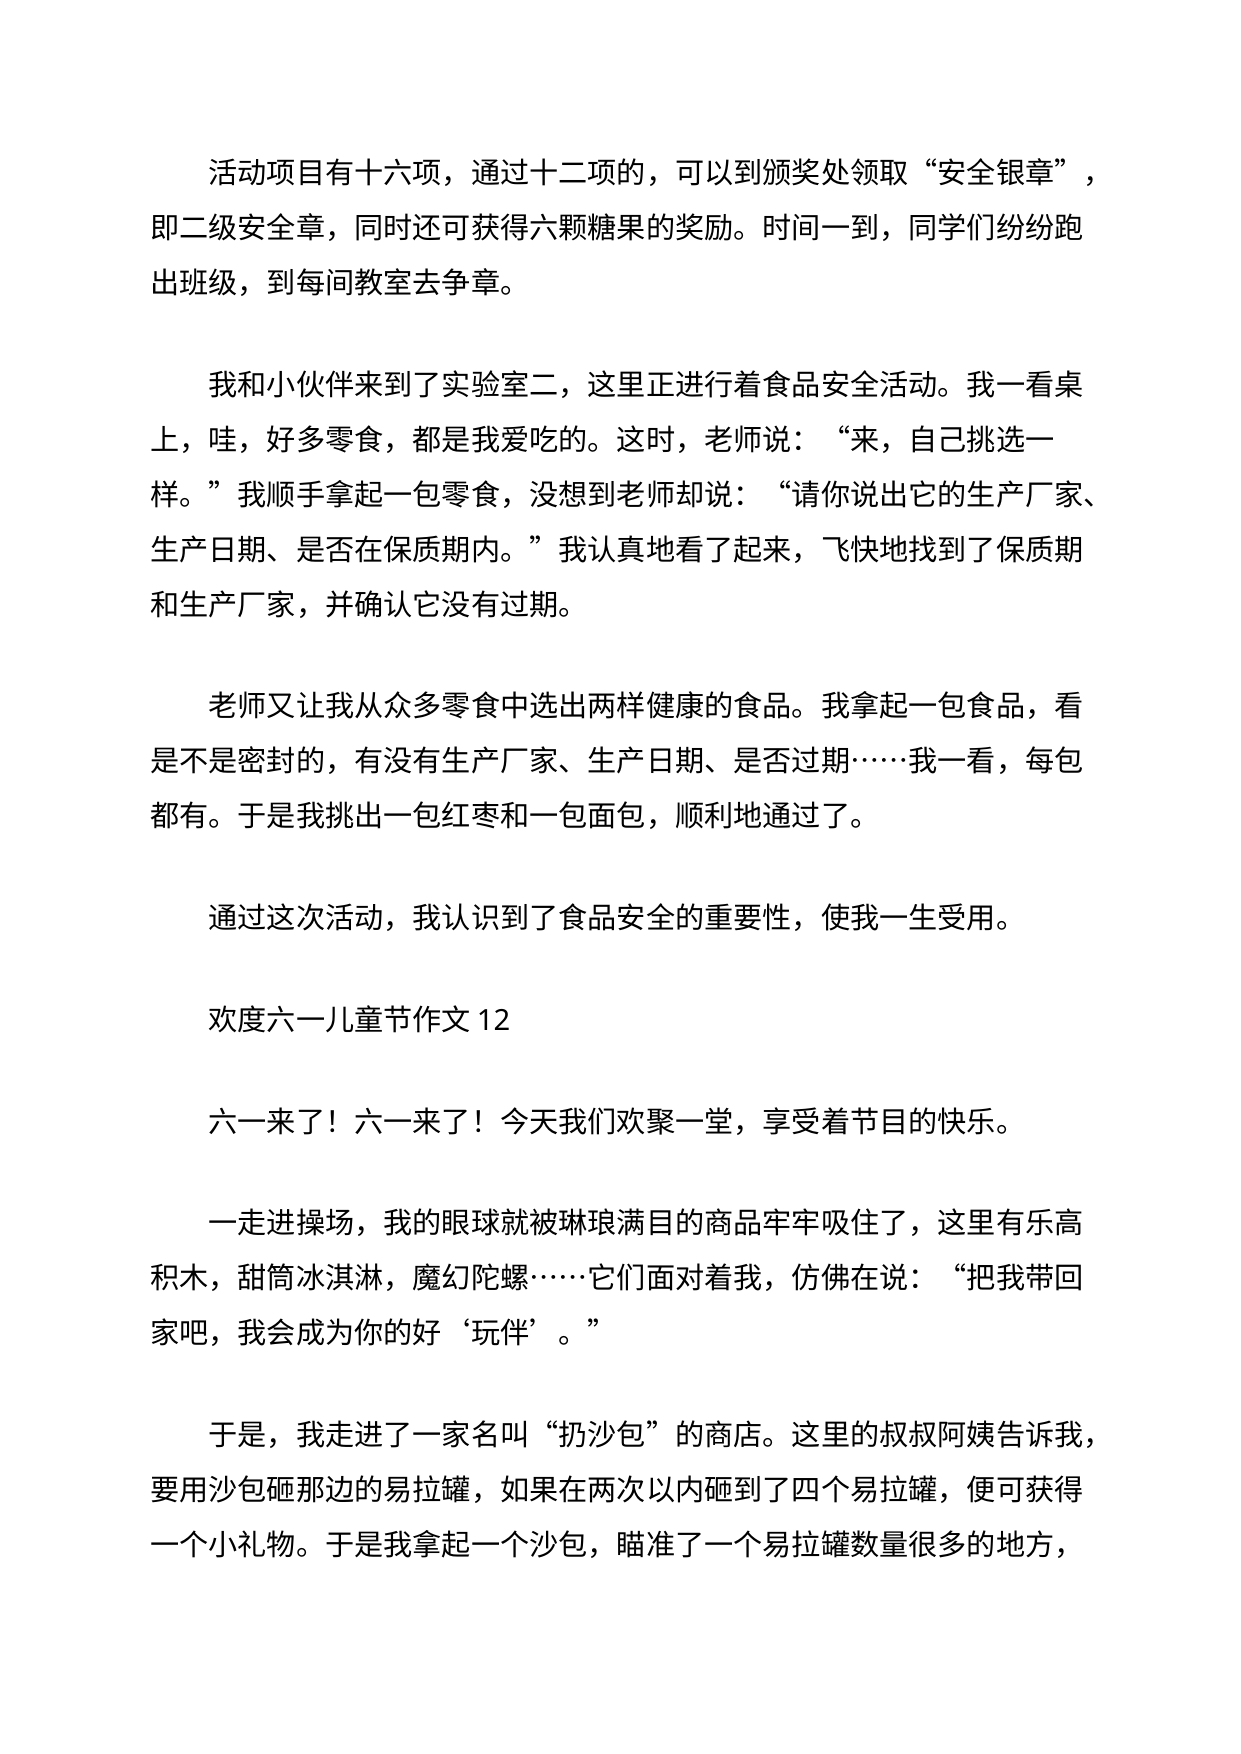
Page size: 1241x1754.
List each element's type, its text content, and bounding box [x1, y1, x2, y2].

text 一走进操场，我的眼球就被琳琅满目的商品牢牢吸住了，这里有乐高积木，甜筒冰淇淋，魔幻陀螺……它们面对着我，仿佛在说：“把我带回家吧，我会成为你的好‘玩伴’。” [150, 1200, 1090, 1352]
text 老师又让我从众多零食中选出两样健康的食品。我拿起一包食品，看是不是密封的，有没有生产厂家、生产日期、是否过期……我一看，每包都有。于是我挑出一包红枣和一包面包，顺利地通过了。 [150, 683, 1090, 835]
text 我和小伙伴来到了实验室二，这里正进行着食品安全活动。我一看桌上，哇，好多零食，都是我爱吃的。这时，老师说：“来，自己挑选一样。”我顺手拿起一包零食，没想到老师却说：“请你说出它的生产厂家、生产日期、是否在保质期内。”我认真地看了起来，飞快地找到了保质期和生产厂家，并确认它没有过期。 [150, 362, 1090, 623]
text 六一来了！六一来了！今天我们欢聚一堂，享受着节目的快乐。 [150, 1098, 1090, 1141]
text 活动项目有十六项，通过十二项的，可以到颁奖处领取“安全银章”，即二级安全章，同时还可获得六颗糖果的奖励。时间一到，同学们纷纷跑出班级，到每间教室去争章。 [150, 150, 1090, 302]
text 欢度六一儿童节作文12 [150, 996, 1090, 1039]
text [150, 1412, 1090, 1564]
text 通过这次活动，我认识到了食品安全的重要性，使我一生受用。 [150, 894, 1090, 937]
